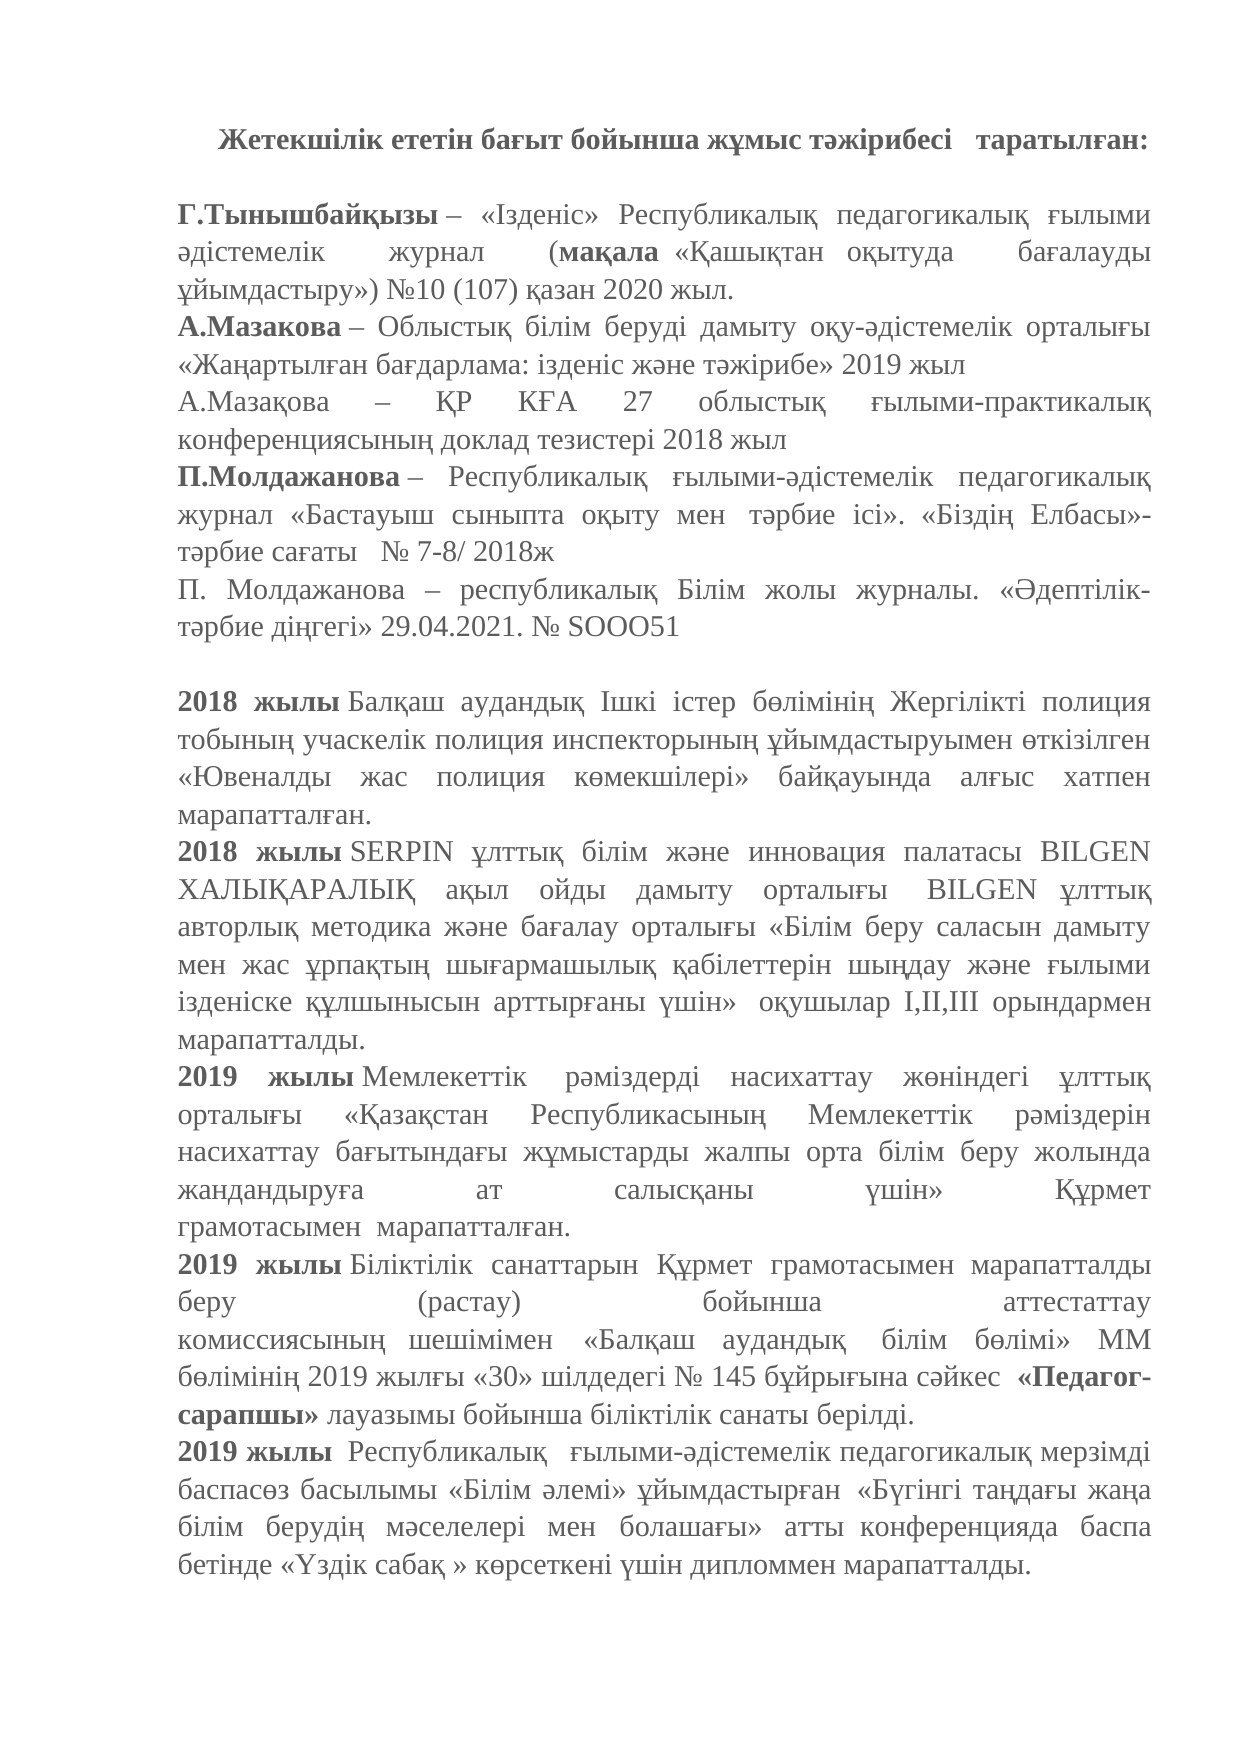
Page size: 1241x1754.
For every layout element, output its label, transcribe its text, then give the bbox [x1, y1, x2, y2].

text 2019 жылы Мемлекеттік рәміздерді насихаттау жөніндегі ұлттық орталығы «Қазақстан Республикасының Мемлекеттік рәміздерін насихаттау бағытындағы жұмыстарды жалпы орта білім беру жолында жандандыруға ат салысқаны үшін» Құрмет грамотасымен марапатталған. [177, 1056, 1152, 1243]
text А.Мазақова – ҚР КҒА 27 облыстық ғылыми-практикалық конференциясының доклад тезистері 2018 жыл [177, 381, 1152, 456]
text 2018 жылы SERPIN ұлттық білім және инновация палатасы BILGEN ХАЛЫҚАРАЛЫҚ ақыл ойды дамыту орталығы BILGEN ұлттық авторлық методика және бағалау орталығы «Білім беру саласын дамыту мен жас ұрпақтың шығармашылық қабілеттерін шыңдау және ғылыми ізденіске құлшынысын арттырғаны үшін» оқушылар І,ІІ,ІІІ орындармен марапатталды. [177, 831, 1152, 1056]
text Жетекшілік ететін бағыт бойынша жұмыс тәжірибесі таратылған: [177, 118, 1152, 156]
text Г.Тынышбайқызы – «Ізденіс» Республикалық педагогикалық ғылыми әдістемелік журнал (мақала «Қашықтан оқытуда бағалауды ұйымдастыру») №10 (107) қазан 2020 жыл. [177, 193, 1152, 306]
text 2019 жылы Республикалық ғылыми-әдістемелік педагогикалық мерзімді баспасөз басылымы «Білім әлемі» ұйымдастырған «Бүгінгі таңдағы жаңа білім берудің мәселелері мен болашағы» атты конференцияда баспа бетінде «Үздік сабақ » көрсеткені үшін дипломмен марапатталды. [177, 1431, 1152, 1581]
text 2018 жылы Балқаш аудандық Ішкі істер бөлімінің Жергілікті полиция тобының учаскелік полиция инспекторының ұйымдастыруымен өткізілген «Ювеналды жас полиция көмекшілері» байқауында алғыс хатпен марапатталған. [177, 681, 1152, 831]
text П. Молдажанова – республикалық Білім жолы журналы. «Әдептілік- тәрбие діңгегі» 29.04.2021. № SOOO51 [177, 568, 1152, 643]
text А.Мазакова – Облыстық білім беруді дамыту оқу-әдістемелік орталығы «Жаңартылған бағдарлама: ізденіс және тәжірибе» 2019 жыл [177, 306, 1152, 381]
text П.Молдажанова – Республикалық ғылыми-әдістемелік педагогикалық журнал «Бастауыш сыныпта оқыту мен тәрбие ісі». «Біздің Елбасы»- тәрбие сағаты № 7-8/ 2018ж [177, 456, 1152, 568]
text 2019 жылы Біліктілік санаттарын Құрмет грамотасымен марапатталды беру (растау) бойынша аттестаттау комиссиясының шешімімен «Балқаш аудандық білім бөлімі» ММ бөлімінің 2019 жылғы «30» шілдедегі № 145 бұйрығына сәйкес «Педагог-сарапшы» лауазымы бойынша біліктілік санаты берілді. [177, 1243, 1152, 1431]
